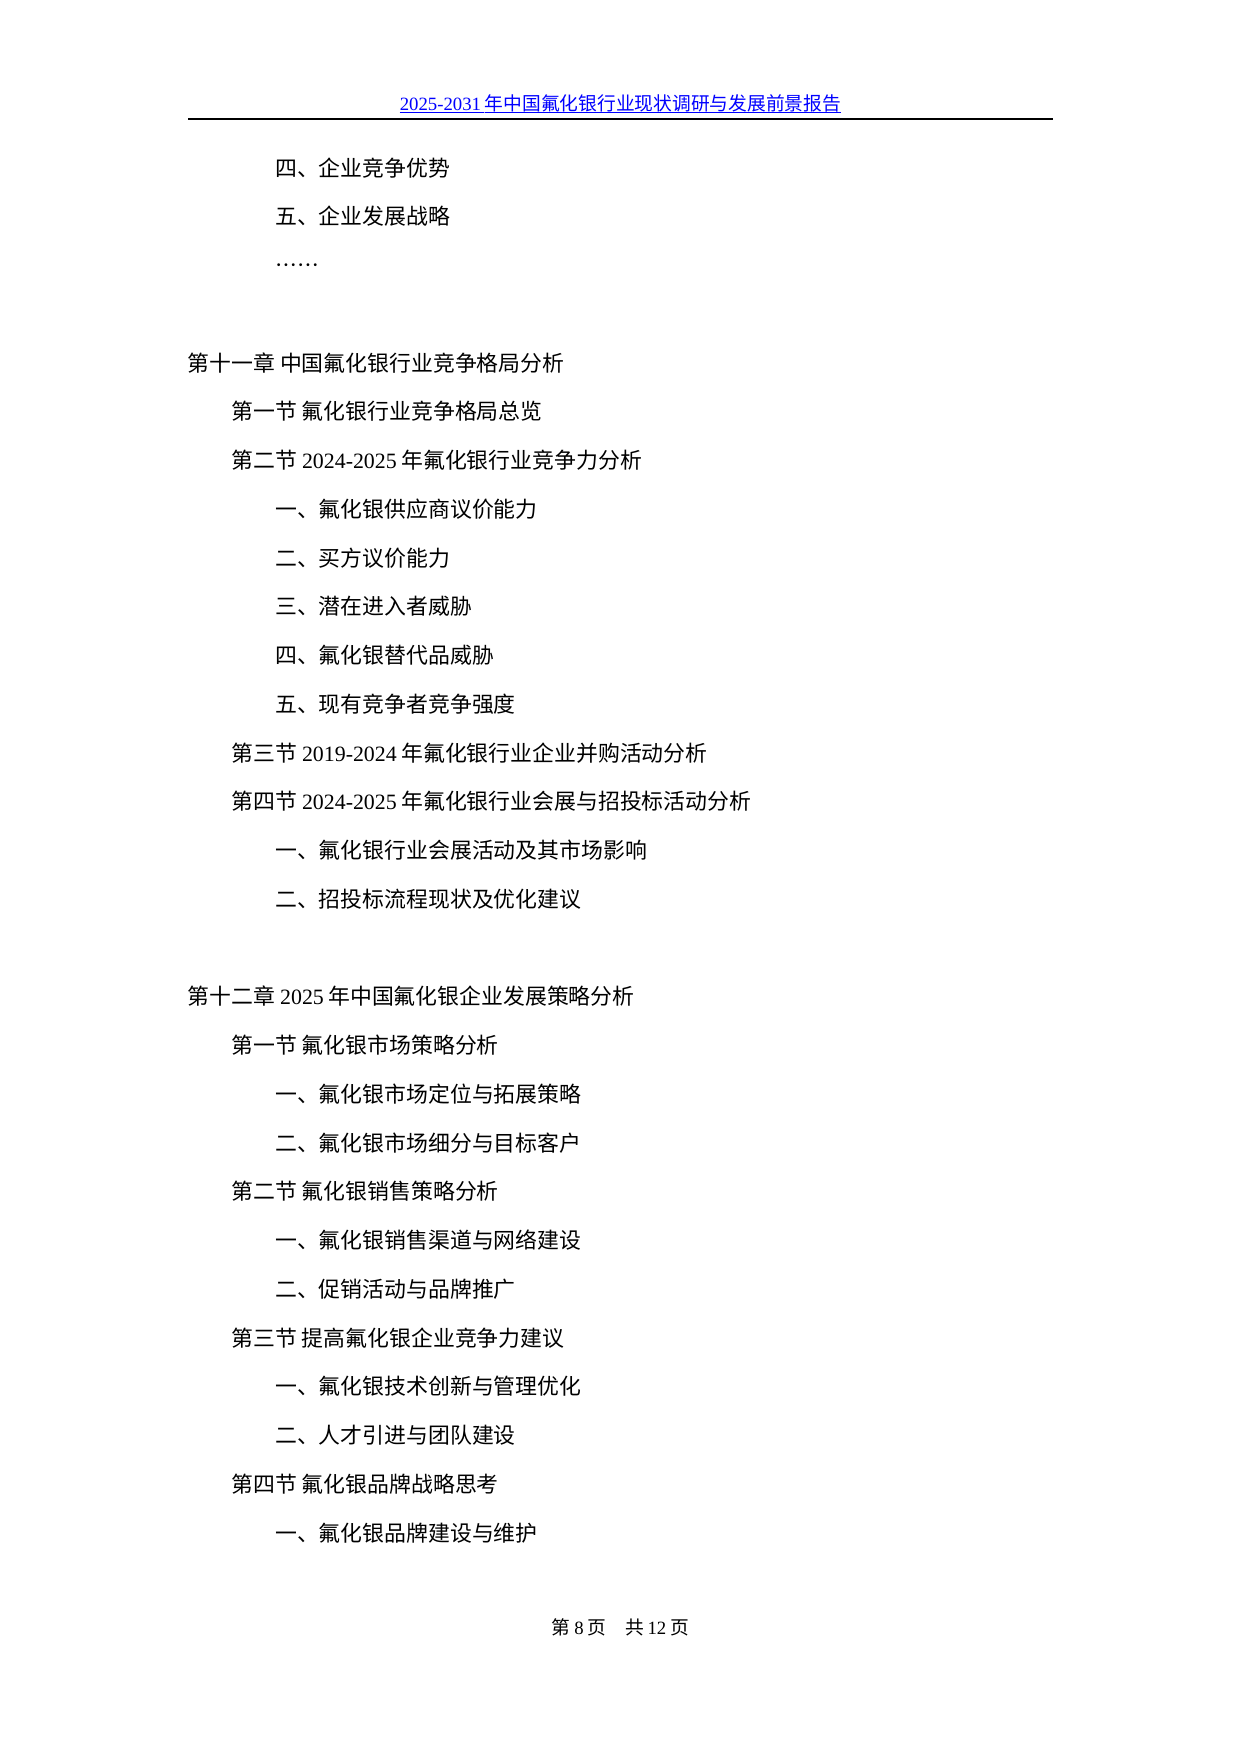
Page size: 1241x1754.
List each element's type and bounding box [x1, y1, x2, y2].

text [187, 150, 1053, 1548]
